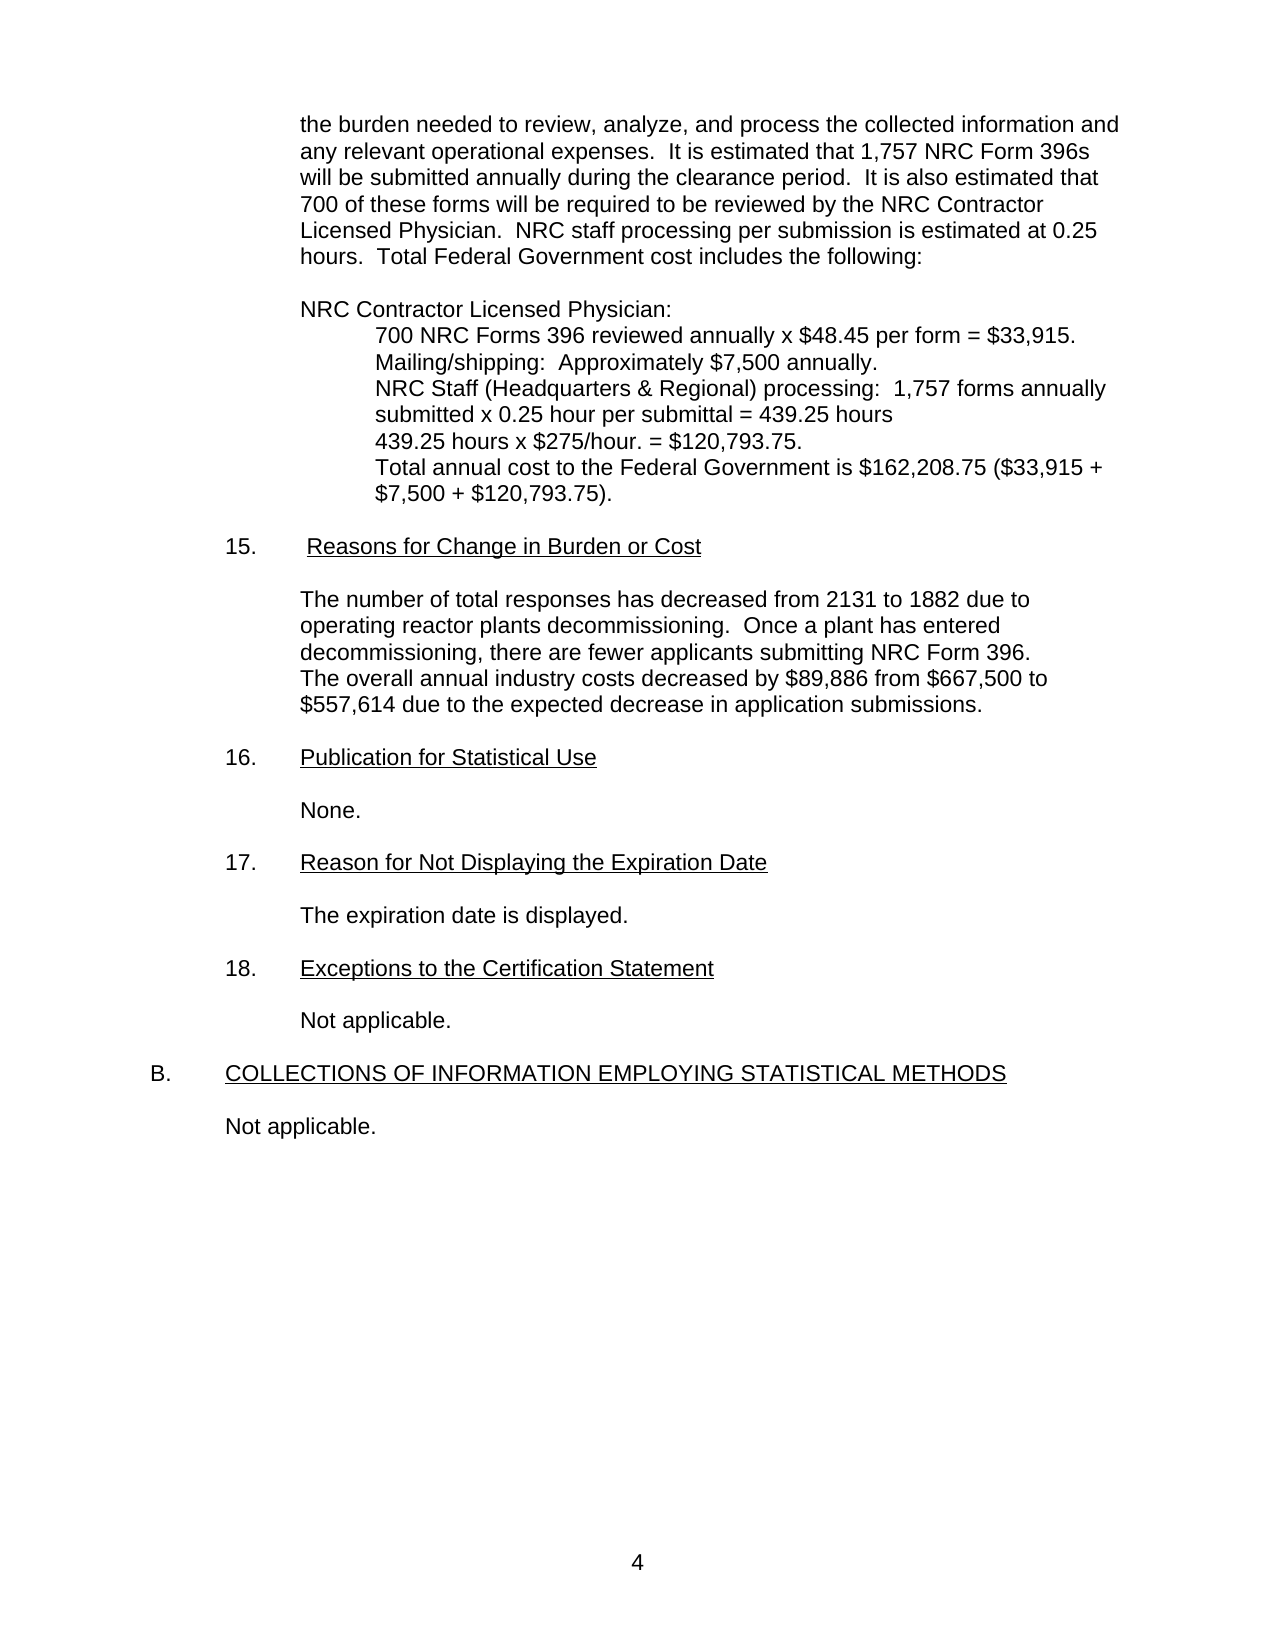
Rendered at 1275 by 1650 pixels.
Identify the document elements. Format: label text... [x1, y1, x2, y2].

text 439.25 hours x $275/hour. = $120,793.75. [375, 428, 1125, 454]
text Not applicable. [300, 1007, 1125, 1034]
list COLLECTIONS OF INFORMATION EMPLOYING STATISTICAL METHODS [150, 1060, 1125, 1087]
list Reason for Not Displaying the Expiration Date [225, 849, 1125, 876]
text NRC Contractor Licensed Physician: [300, 296, 1125, 322]
text 700 NRC Forms 396 reviewed annually x $48.45 per form = $33,915. Mailing/shipping: Approximately $7,500 annually. [375, 322, 1125, 375]
text None. [300, 797, 1125, 823]
text The expiration date is displayed. [300, 902, 1125, 928]
text Total annual cost to the Federal Government is $162,208.75 ($33,915 + $7,500 + $120,793.75). [375, 454, 1125, 507]
text NRC Staff (Headquarters & Regional) processing: 1,757 forms annually submitted x 0.25 hour per submittal = 439.25 hours [375, 375, 1125, 428]
list Reasons for Change in Burden or Cost [225, 533, 1125, 559]
text The overall annual industry costs decreased by $89,886 from $667,500 to $557,614 due to the expected decrease in application submissions. [300, 665, 1125, 718]
list Publication for Statistical Use [225, 744, 1125, 770]
text the burden needed to review, analyze, and process the collected information and any relevant operational expenses. It is estimated that 1,757 NRC Form 396s will be submitted annually during the clearance period. It is also estimated that 700 of these forms will be required to be reviewed by the NRC Contractor Licensed Physician. NRC staff processing per submission is estimated at 0.25 hours. Total Federal Government cost includes the following: [300, 111, 1125, 269]
list Exceptions to the Certification Statement [225, 955, 1125, 981]
text The number of total responses has decreased from 2131 to 1882 due to operating reactor plants decommissioning. Once a plant has entered decommissioning, there are fewer applicants submitting NRC Form 396. [300, 586, 1125, 665]
text Not applicable. [225, 1113, 1125, 1139]
